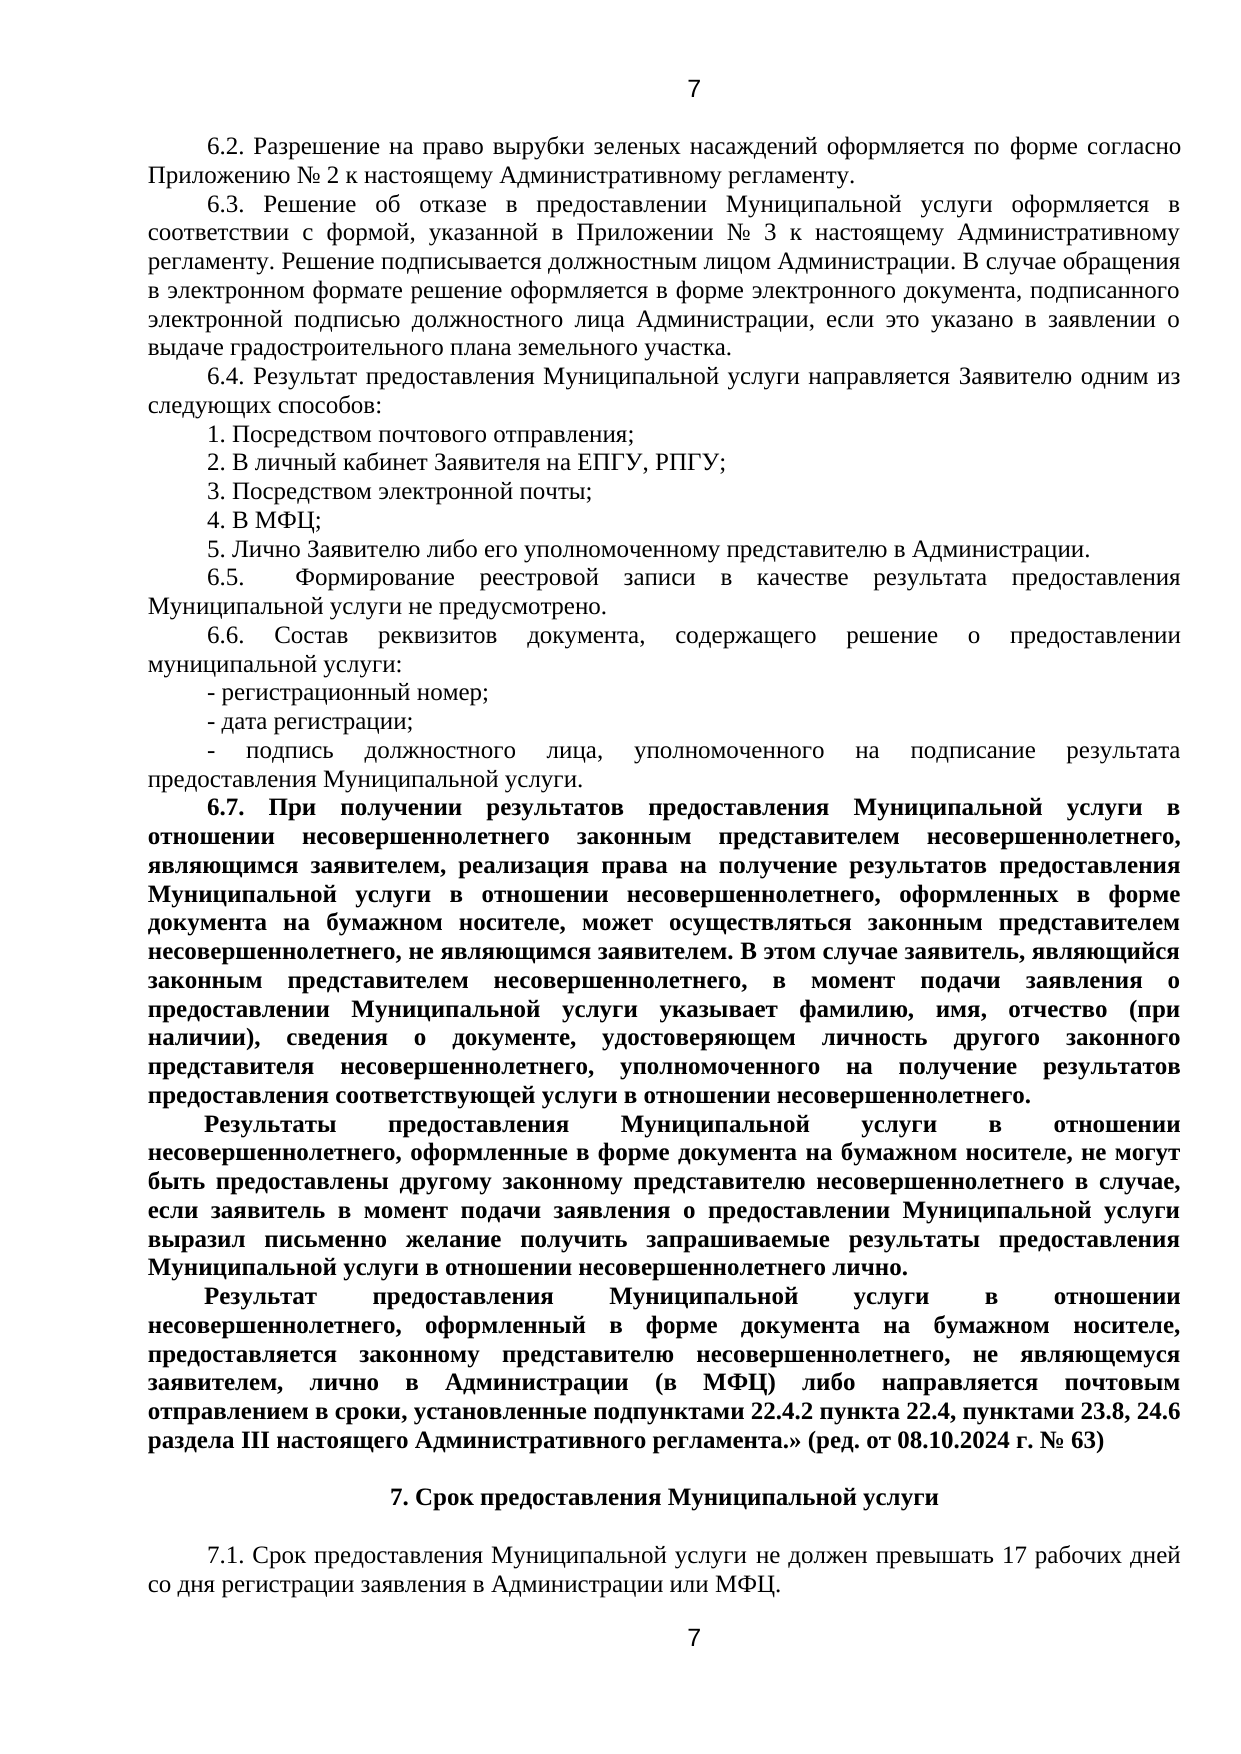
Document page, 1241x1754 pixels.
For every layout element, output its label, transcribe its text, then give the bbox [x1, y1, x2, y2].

text 6.6. Состав реквизитов документа, содержащего решение о предоставлении муниципальной услуги: [148, 620, 1181, 677]
text 2. В личный кабинет Заявителя на ЕПГУ, РПГУ; [148, 447, 1181, 476]
text 3. Посредством электронной почты; [148, 476, 1181, 505]
text - подпись должностного лица, уполномоченного на подписание результата предоставления Муниципальной услуги. [148, 735, 1181, 792]
text 7. Срок предоставления Муниципальной услуги [148, 1482, 1181, 1511]
text 1. Посредством почтового отправления; [148, 419, 1181, 447]
list 7.1. Срок предоставления Муниципальной услуги не должен превышать 17 рабочих дней со дня регистрации заявления в Администрации или МФЦ. [148, 1540, 1181, 1597]
text - дата регистрации; [148, 706, 1181, 735]
text - регистрационный номер; [148, 677, 1181, 706]
list 6.2. Разрешение на право вырубки зеленых насаждений оформляется по форме согласно Приложению № 2 к настоящему Административному регламенту. [148, 131, 1181, 189]
list 6.3. Решение об отказе в предоставлении Муниципальной услуги оформляется в соответствии с формой, указанной в Приложении № 3 к настоящему Административному регламенту. Решение подписывается должностным лицом Администрации. В случае обращения в электронном формате решение оформляется в форме электронного документа, подписанного электронной подписью должностного лица Администрации, если это указано в заявлении о выдаче градостроительного плана земельного участка. [148, 189, 1181, 361]
text Результаты предоставления Муниципальной услуги в отношении несовершеннолетнего, оформленные в форме документа на бумажном носителе, не могут быть предоставлены другому законному представителю несовершеннолетнего в случае, если заявитель в момент подачи заявления о предоставлении Муниципальной услуги выразил письменно желание получить запрашиваемые результаты предоставления Муниципальной услуги в отношении несовершеннолетнего лично. [148, 1109, 1181, 1281]
text 6.5. Формирование реестровой записи в качестве результата предоставления Муниципальной услуги не предусмотрено. [148, 562, 1181, 620]
text 4. В МФЦ; [148, 505, 1181, 534]
text Результат предоставления Муниципальной услуги в отношении несовершеннолетнего, оформленный в форме документа на бумажном носителе, предоставляется законному представителю несовершеннолетнего, не являющемуся заявителем, лично в Администрации (в МФЦ) либо направляется почтовым отправлением в сроки, установленные подпунктами 22.4.2 пункта 22.4, пунктами 23.8, 24.6 раздела III настоящего Административного регламента.» (ред. от 08.10.2024 г. № 63) [148, 1281, 1181, 1454]
text 6.7. При получении результатов предоставления Муниципальной услуги в отношении несовершеннолетнего законным представителем несовершеннолетнего, являющимся заявителем, реализация права на получение результатов предоставления Муниципальной услуги в отношении несовершеннолетнего, оформленных в форме документа на бумажном носителе, может осуществляться законным представителем несовершеннолетнего, не являющимся заявителем. В этом случае заявитель, являющийся законным представителем несовершеннолетнего, в момент подачи заявления о предоставлении Муниципальной услуги указывает фамилию, имя, отчество (при наличии), сведения о документе, удостоверяющем личность другого законного представителя несовершеннолетнего, уполномоченного на получение результатов предоставления соответствующей услуги в отношении несовершеннолетнего. [148, 792, 1181, 1109]
text 6.4. Результат предоставления Муниципальной услуги направляется Заявителю одним из следующих способов: [148, 361, 1181, 419]
text 5. Лично Заявителю либо его уполномоченному представителю в Администрации. [148, 534, 1181, 562]
